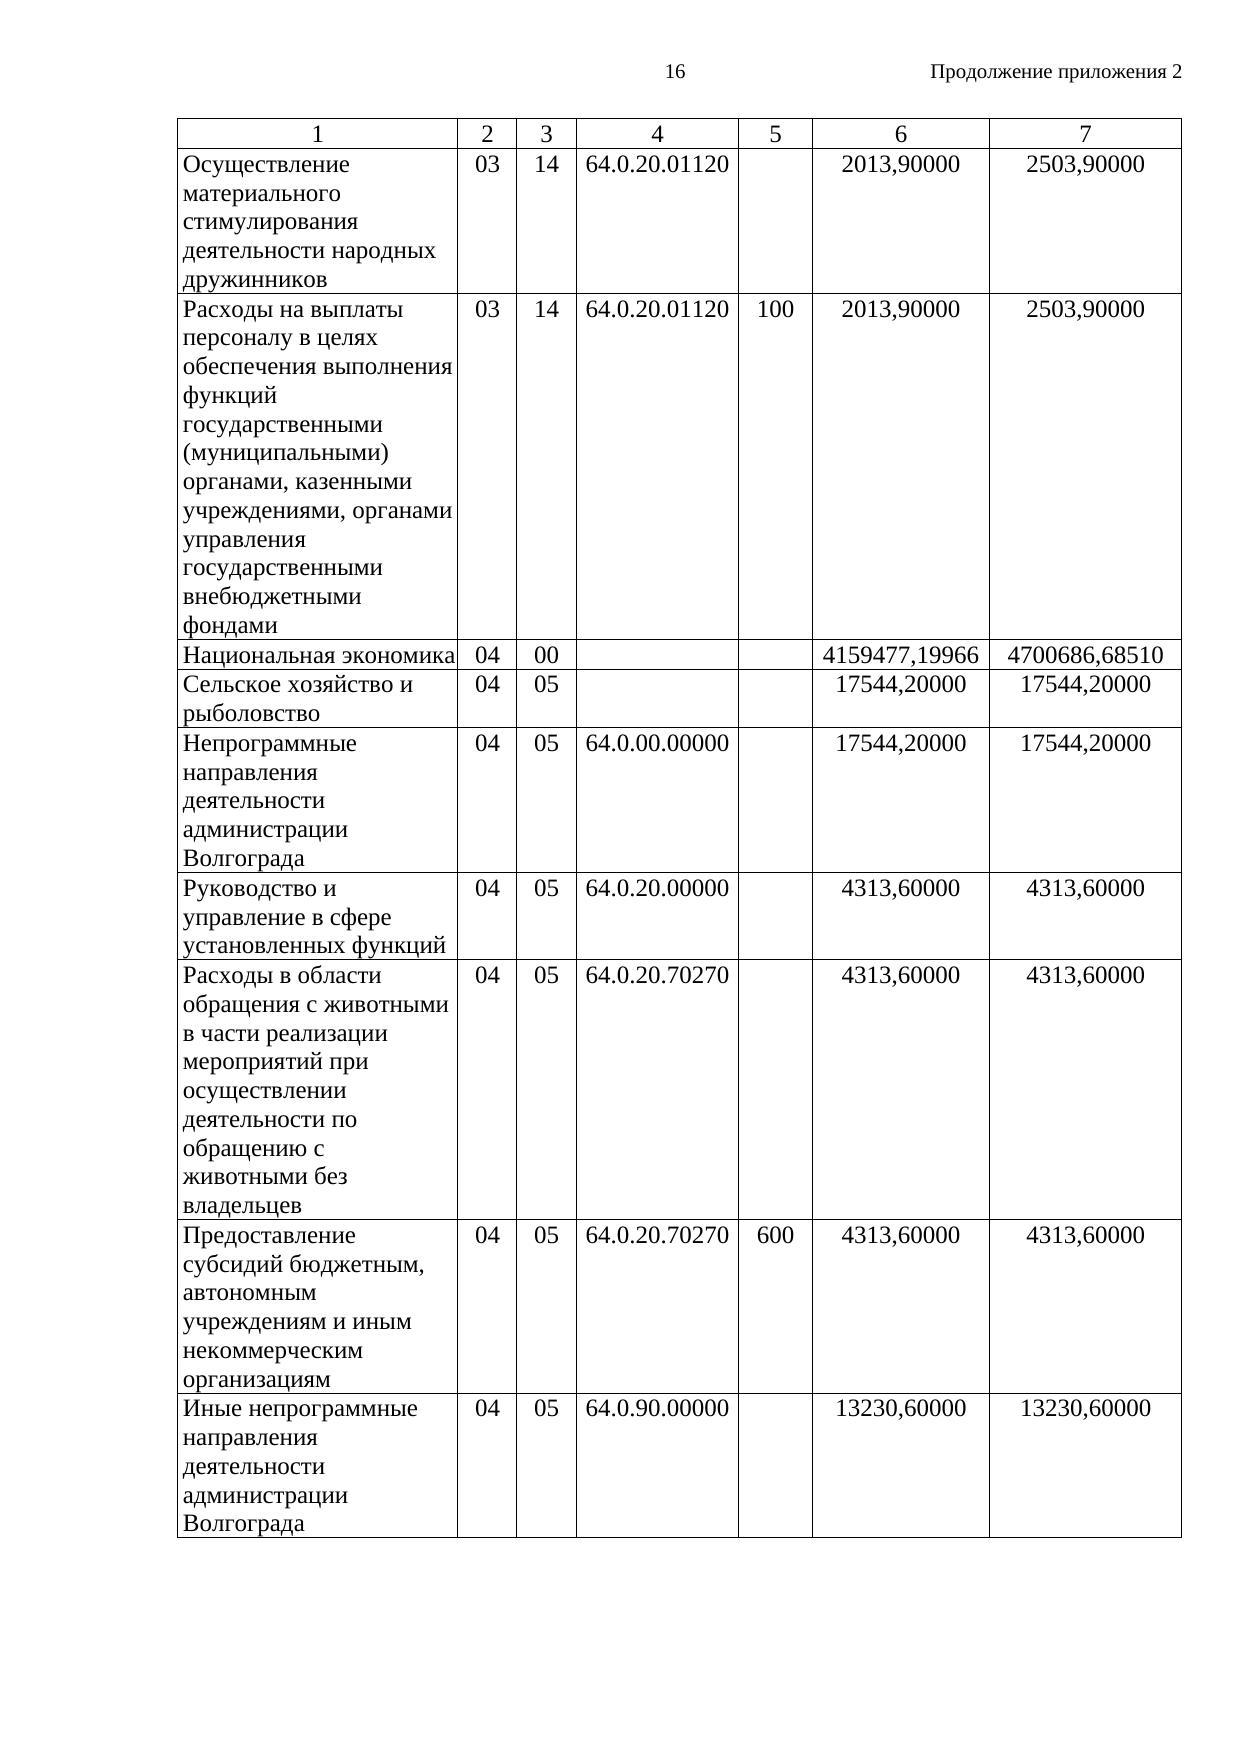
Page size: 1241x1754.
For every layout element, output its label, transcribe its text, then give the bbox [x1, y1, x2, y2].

table_header 5 [739, 119, 812, 148]
table_cell 05 [517, 1220, 576, 1392]
table_cell 04 [458, 640, 516, 668]
table_cell 2503,90000 [990, 149, 1181, 293]
table_cell 04 [458, 1394, 516, 1537]
table_cell 2503,90000 [990, 294, 1181, 639]
table_cell 4313,60000 [813, 960, 989, 1219]
table_cell 17544,20000 [813, 670, 989, 727]
table_cell 05 [517, 873, 576, 959]
table_header 2 [458, 119, 516, 148]
table_cell [739, 149, 812, 293]
table_cell 04 [458, 728, 516, 872]
table_cell 4700686,68510 [990, 640, 1181, 668]
table_cell 4313,60000 [990, 1220, 1181, 1392]
table_cell 4313,60000 [990, 873, 1181, 959]
table_cell 17544,20000 [813, 728, 989, 872]
table_cell 4313,60000 [990, 960, 1181, 1219]
table_header 4 [577, 119, 738, 148]
table_cell [739, 640, 812, 668]
table_header 7 [990, 119, 1181, 148]
table_cell 13230,60000 [813, 1394, 989, 1537]
table_cell [577, 670, 738, 727]
table_cell 64.0.20.70270 [577, 960, 738, 1219]
table_cell 4159477,19966 [813, 640, 989, 668]
table_cell [739, 728, 812, 872]
table_cell 13230,60000 [990, 1394, 1181, 1537]
table_cell [739, 1394, 812, 1537]
table_cell 64.0.20.01120 [577, 294, 738, 639]
table_cell 04 [458, 670, 516, 727]
table_cell [577, 640, 738, 668]
table_cell 4313,60000 [813, 873, 989, 959]
table_cell 14 [517, 149, 576, 293]
table_cell 05 [517, 670, 576, 727]
table_cell Иные непрограммные направления деятельности администрации Волгограда [178, 1394, 457, 1537]
table_cell 04 [458, 873, 516, 959]
table_cell 03 [458, 149, 516, 293]
table_cell 600 [739, 1220, 812, 1392]
table_cell 64.0.90.00000 [577, 1394, 738, 1537]
table_cell 64.0.20.01120 [577, 149, 738, 293]
table_cell Расходы на выплаты персоналу в целях обеспечения выполнения функций государственными (муниципальными) органами, казенными учреждениями, органами управления государственными внебюджетными фондами [178, 294, 457, 639]
table_cell 64.0.00.00000 [577, 728, 738, 872]
table_cell 05 [517, 728, 576, 872]
table_cell Расходы в области обращения с животными в части реализации мероприятий при осуществлении деятельности по обращению с животными без владельцев [178, 960, 457, 1219]
table_cell [739, 960, 812, 1219]
table_header 1 [178, 119, 457, 148]
table_cell 100 [739, 294, 812, 639]
table_cell 4313,60000 [813, 1220, 989, 1392]
table_cell 2013,90000 [813, 294, 989, 639]
table_cell 00 [517, 640, 576, 668]
table_cell 04 [458, 1220, 516, 1392]
table_cell Осуществление материального стимулирования деятельности народных дружинников [178, 149, 457, 293]
table_cell [739, 670, 812, 727]
table_cell Непрограммные направления деятельности администрации Волгограда [178, 728, 457, 872]
table_cell 64.0.20.70270 [577, 1220, 738, 1392]
table_cell 17544,20000 [990, 728, 1181, 872]
table_cell 64.0.20.00000 [577, 873, 738, 959]
table_header 6 [813, 119, 989, 148]
table_cell Сельское хозяйство и рыболовство [178, 670, 457, 727]
table_header 3 [517, 119, 576, 148]
table_cell [739, 873, 812, 959]
table_cell 05 [517, 960, 576, 1219]
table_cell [178, 1220, 457, 1392]
table_cell 05 [517, 1394, 576, 1537]
table_cell 2013,90000 [813, 149, 989, 293]
table_cell 17544,20000 [990, 670, 1181, 727]
table_cell Руководство и управление в сфере установленных функций [178, 873, 457, 959]
table_cell 04 [458, 960, 516, 1219]
table_cell Национальная экономика [178, 640, 457, 668]
table_cell 14 [517, 294, 576, 639]
table_cell 03 [458, 294, 516, 639]
